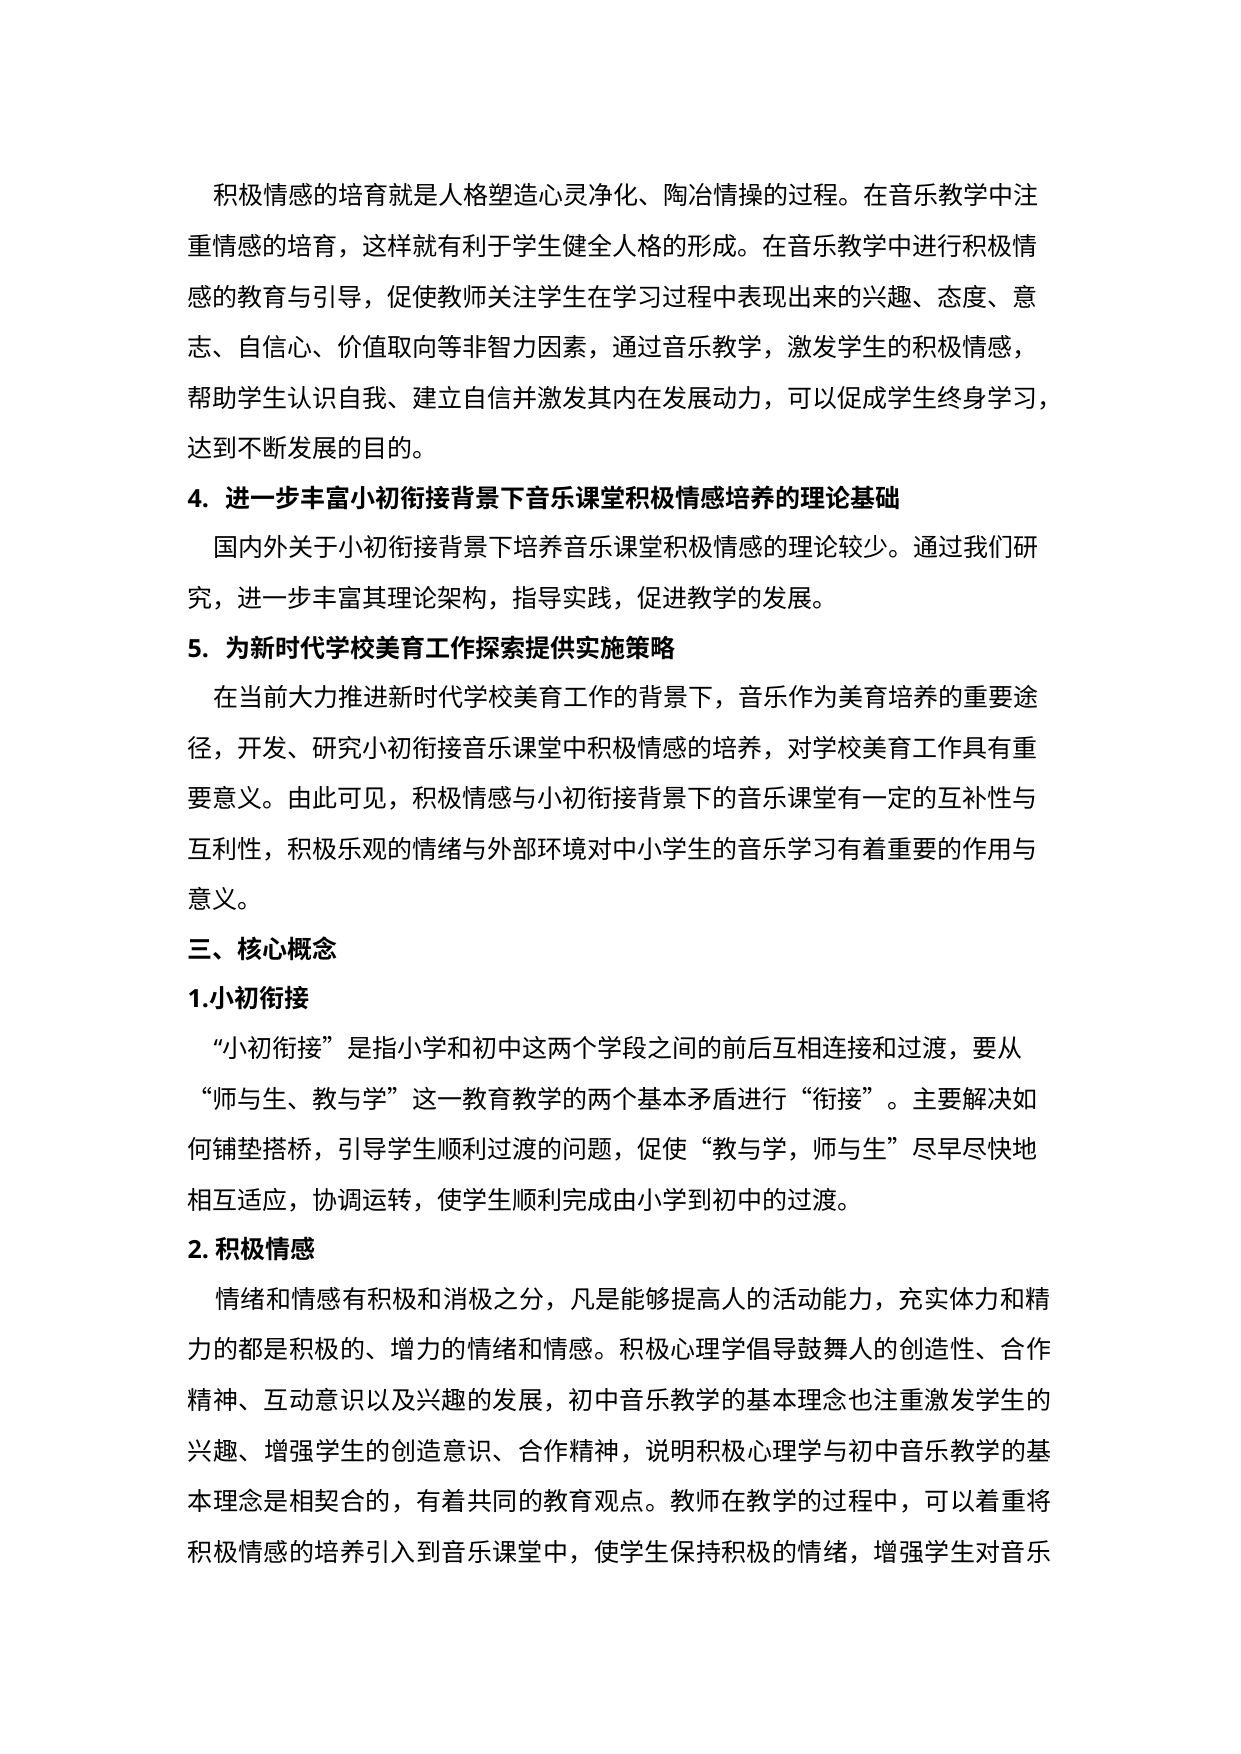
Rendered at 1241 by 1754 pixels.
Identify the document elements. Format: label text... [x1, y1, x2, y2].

text 在当前大力推进新时代学校美育工作的背景下，音乐作为美育培养的重要途径，开发、研究小初衔接音乐课堂中积极情感的培养，对学校美育工作具有重要意义。由此可见，积极情感与小初衔接背景下的音乐课堂有一定的互补性与互利性，积极乐观的情绪与外部环境对中小学生的音乐学习有着重要的作用与意义。 [187, 674, 1053, 920]
text 国内外关于小初衔接背景下培养音乐课堂积极情感的理论较少。通过我们研究，进一步丰富其理论架构，指导实践，促进教学的发展。 [187, 524, 1053, 619]
list 进一步丰富小初衔接背景下音乐课堂积极情感培养的理论基础 [187, 474, 1053, 519]
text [187, 1275, 1053, 1573]
text 1.小初衔接 [187, 975, 1053, 1019]
text 积极情感的培育就是人格塑造心灵净化、陶冶情操的过程。在音乐教学中注重情感的培育，这样就有利于学生健全人格的形成。在音乐教学中进行积极情感的教育与引导，促使教师关注学生在学习过程中表现出来的兴趣、态度、意志、自信心、价值取向等非智力因素，通过音乐教学，激发学生的积极情感，帮助学生认识自我、建立自信并激发其内在发展动力，可以促成学生终身学习，达到不断发展的目的。 [187, 172, 1053, 469]
text “小初衔接”是指小学和初中这两个学段之间的前后互相连接和过渡，要从“师与生、教与学”这一教育教学的两个基本矛盾进行“衔接”。主要解决如何铺垫搭桥，引导学生顺利过渡的问题，促使“教与学，师与生”尽早尽快地相互适应，协调运转，使学生顺利完成由小学到初中的过渡。 [187, 1024, 1053, 1221]
text 2. 积极情感 [187, 1226, 1053, 1270]
text 三、核心概念 [187, 926, 1053, 970]
list 为新时代学校美育工作探索提供实施策略 [187, 624, 1053, 668]
